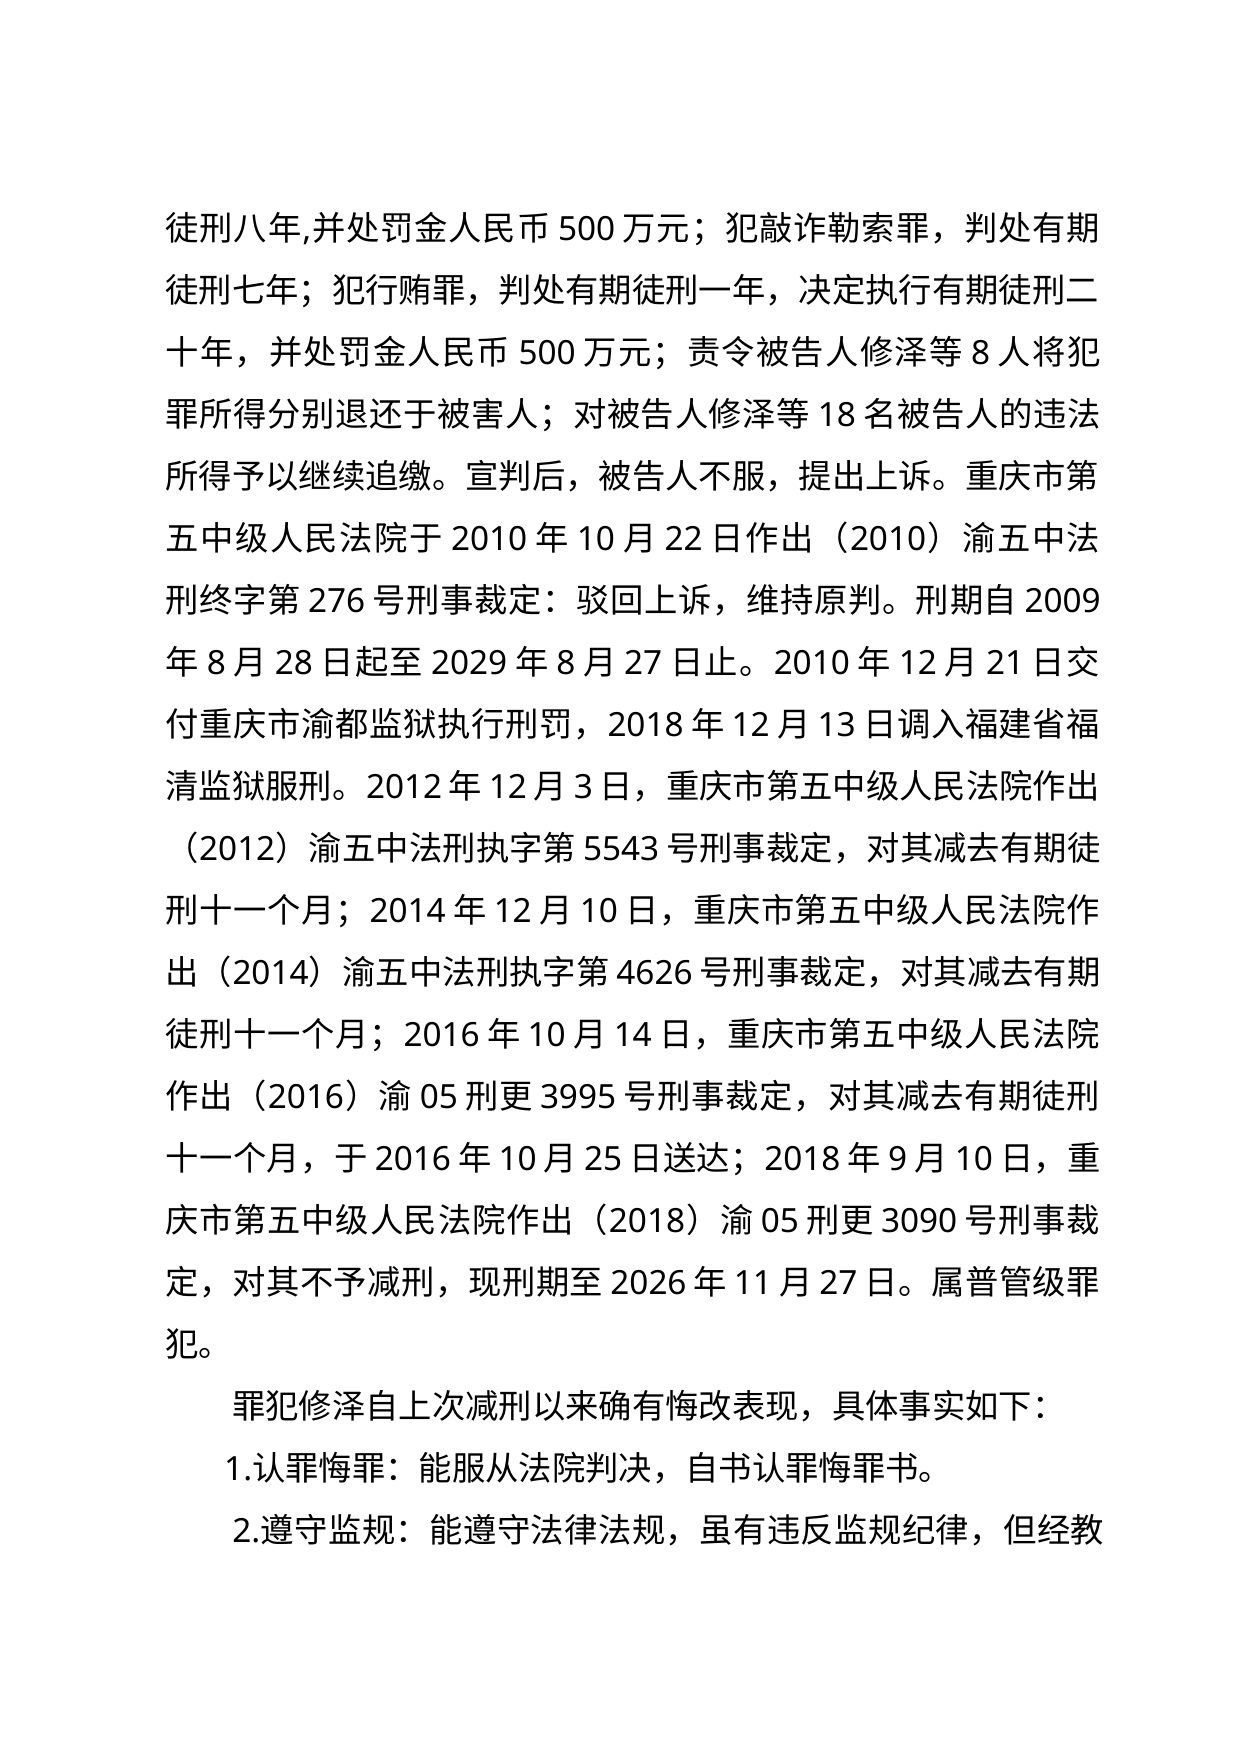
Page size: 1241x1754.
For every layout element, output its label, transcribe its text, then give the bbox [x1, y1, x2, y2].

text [165, 195, 1100, 1373]
text 罪犯修泽自上次减刑以来确有悔改表现，具体事实如下： [165, 1373, 1104, 1435]
text 1.认罪悔罪：能服从法院判决，自书认罪悔罪书。 [165, 1435, 1104, 1497]
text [165, 1497, 1104, 1559]
